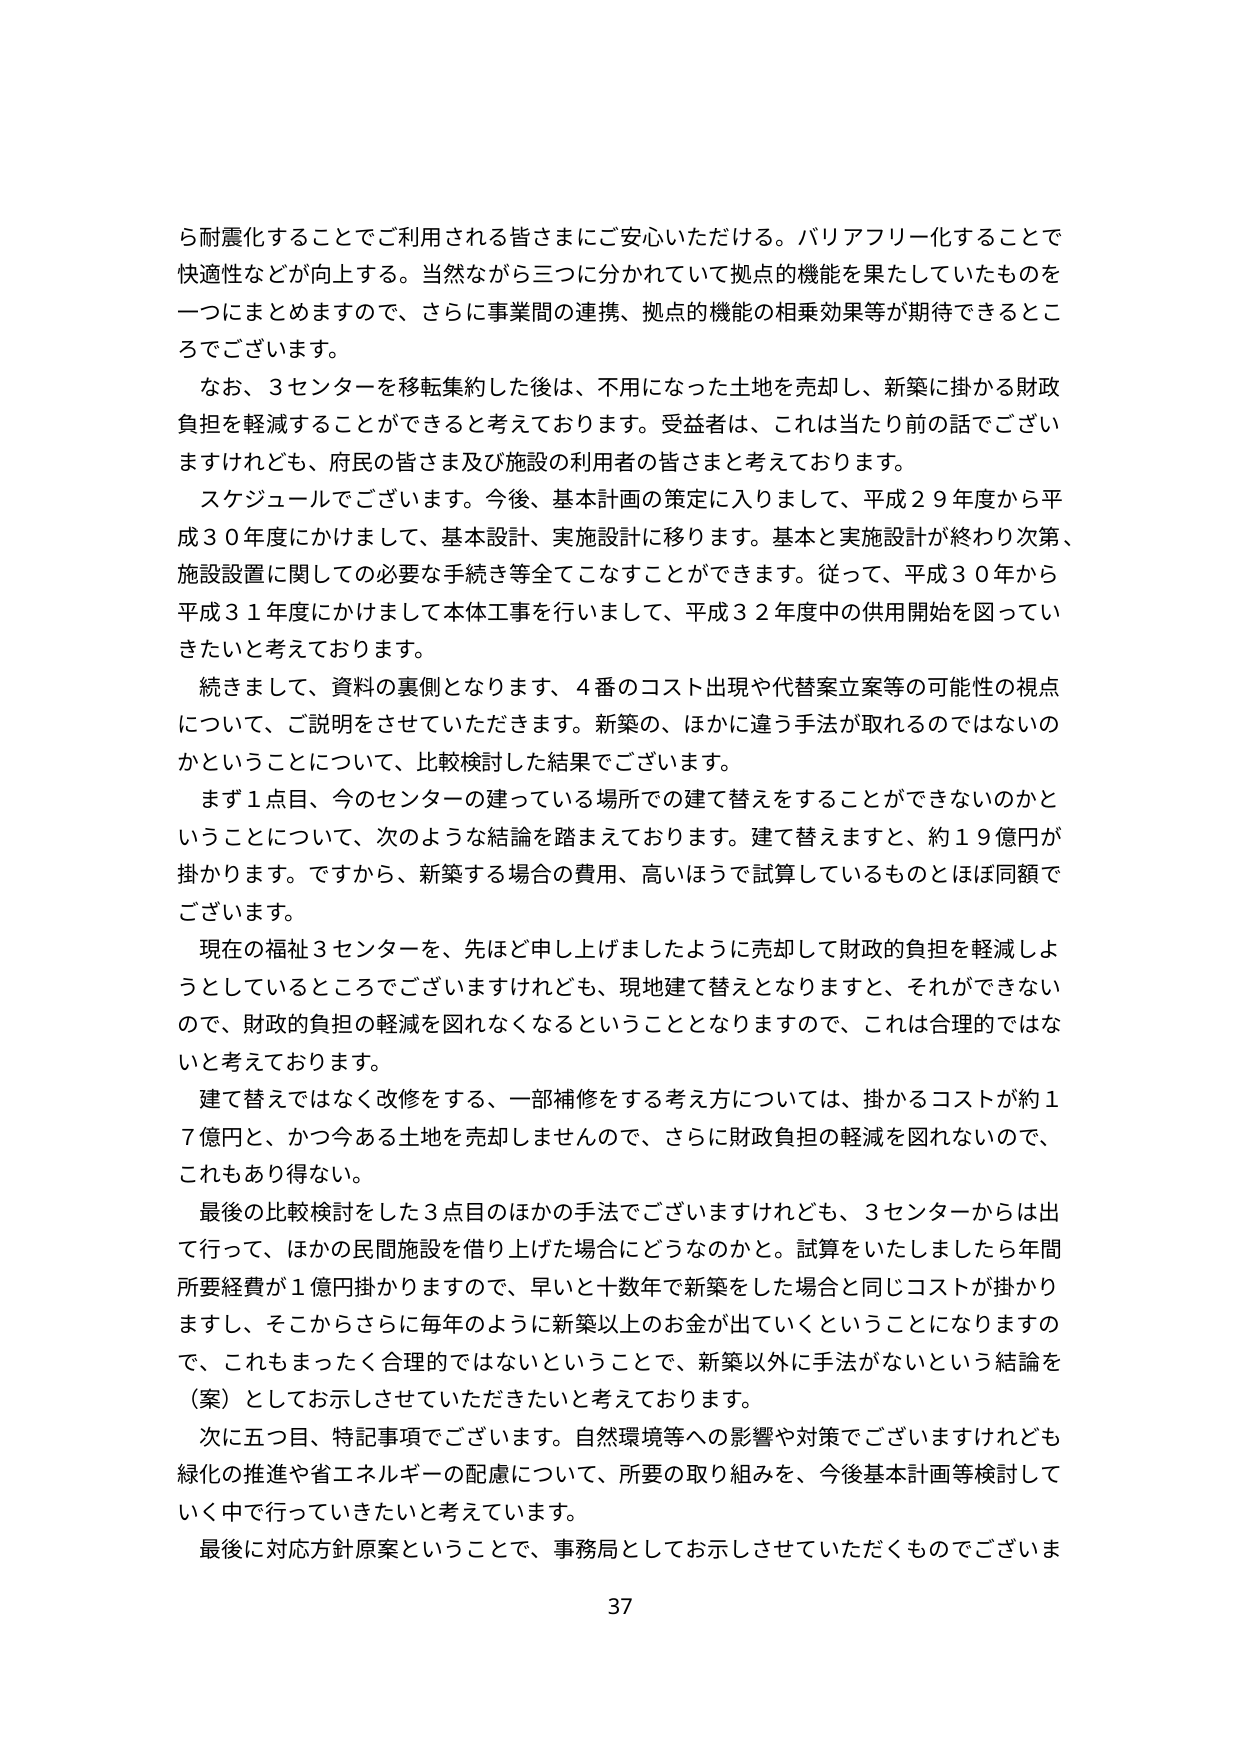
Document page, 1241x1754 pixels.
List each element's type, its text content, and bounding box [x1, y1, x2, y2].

text 続きまして、資料の裏側となります、４番のコスト出現や代替案立案等の可能性の視点について、ご説明をさせていただきます。新築の、ほかに違う手法が取れるのではないのかということについて、比較検討した結果でございます。 [177, 667, 1063, 779]
text スケジュールでございます。今後、基本計画の策定に入りまして、平成２９年度から平成３０年度にかけまして、基本設計、実施設計に移ります。基本と実施設計が終わり次第、施設設置に関しての必要な手続き等全てこなすことができます。従って、平成３０年から平成３１年度にかけまして本体工事を行いまして、平成３２年度中の供用開始を図っていきたいと考えております。 [177, 479, 1063, 667]
text 現在の福祉３センターを、先ほど申し上げましたように売却して財政的負担を軽減しようとしているところでございますけれども、現地建て替えとなりますと、それができないので、財政的負担の軽減を図れなくなるということとなりますので、これは合理的ではないと考えております。 [177, 929, 1063, 1079]
text 次に五つ目、特記事項でございます。自然環境等への影響や対策でございますけれども、緑化の推進や省エネルギーの配慮について、所要の取り組みを、今後基本計画等検討していく中で行っていきたいと考えています。 [177, 1417, 1063, 1529]
text なお、３センターを移転集約した後は、不用になった土地を売却し、新築に掛かる財政負担を軽減することができると考えております。受益者は、これは当たり前の話でございますけれども、府民の皆さま及び施設の利用者の皆さまと考えております。 [177, 367, 1063, 479]
text まず１点目、今のセンターの建っている場所での建て替えをすることができないのかということについて、次のような結論を踏まえております。建て替えますと、約１９億円が掛かります。ですから、新築する場合の費用、高いほうで試算しているものとほぼ同額でございます。 [177, 779, 1063, 929]
text 最後の比較検討をした３点目のほかの手法でございますけれども、３センターからは出て行って、ほかの民間施設を借り上げた場合にどうなのかと。試算をいたしましたら年間所要経費が１億円掛かりますので、早いと十数年で新築をした場合と同じコストが掛かりますし、そこからさらに毎年のように新築以上のお金が出ていくということになりますので、これもまったく合理的ではないということで、新築以外に手法がないという結論を（案）としてお示しさせていただきたいと考えております。 [177, 1192, 1063, 1417]
text 建て替えではなく改修をする、一部補修をする考え方については、掛かるコストが約１７億円と、かつ今ある土地を売却しませんので、さらに財政負担の軽減を図れないので、これもあり得ない。 [177, 1079, 1063, 1192]
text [177, 217, 1063, 367]
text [177, 1529, 1063, 1567]
